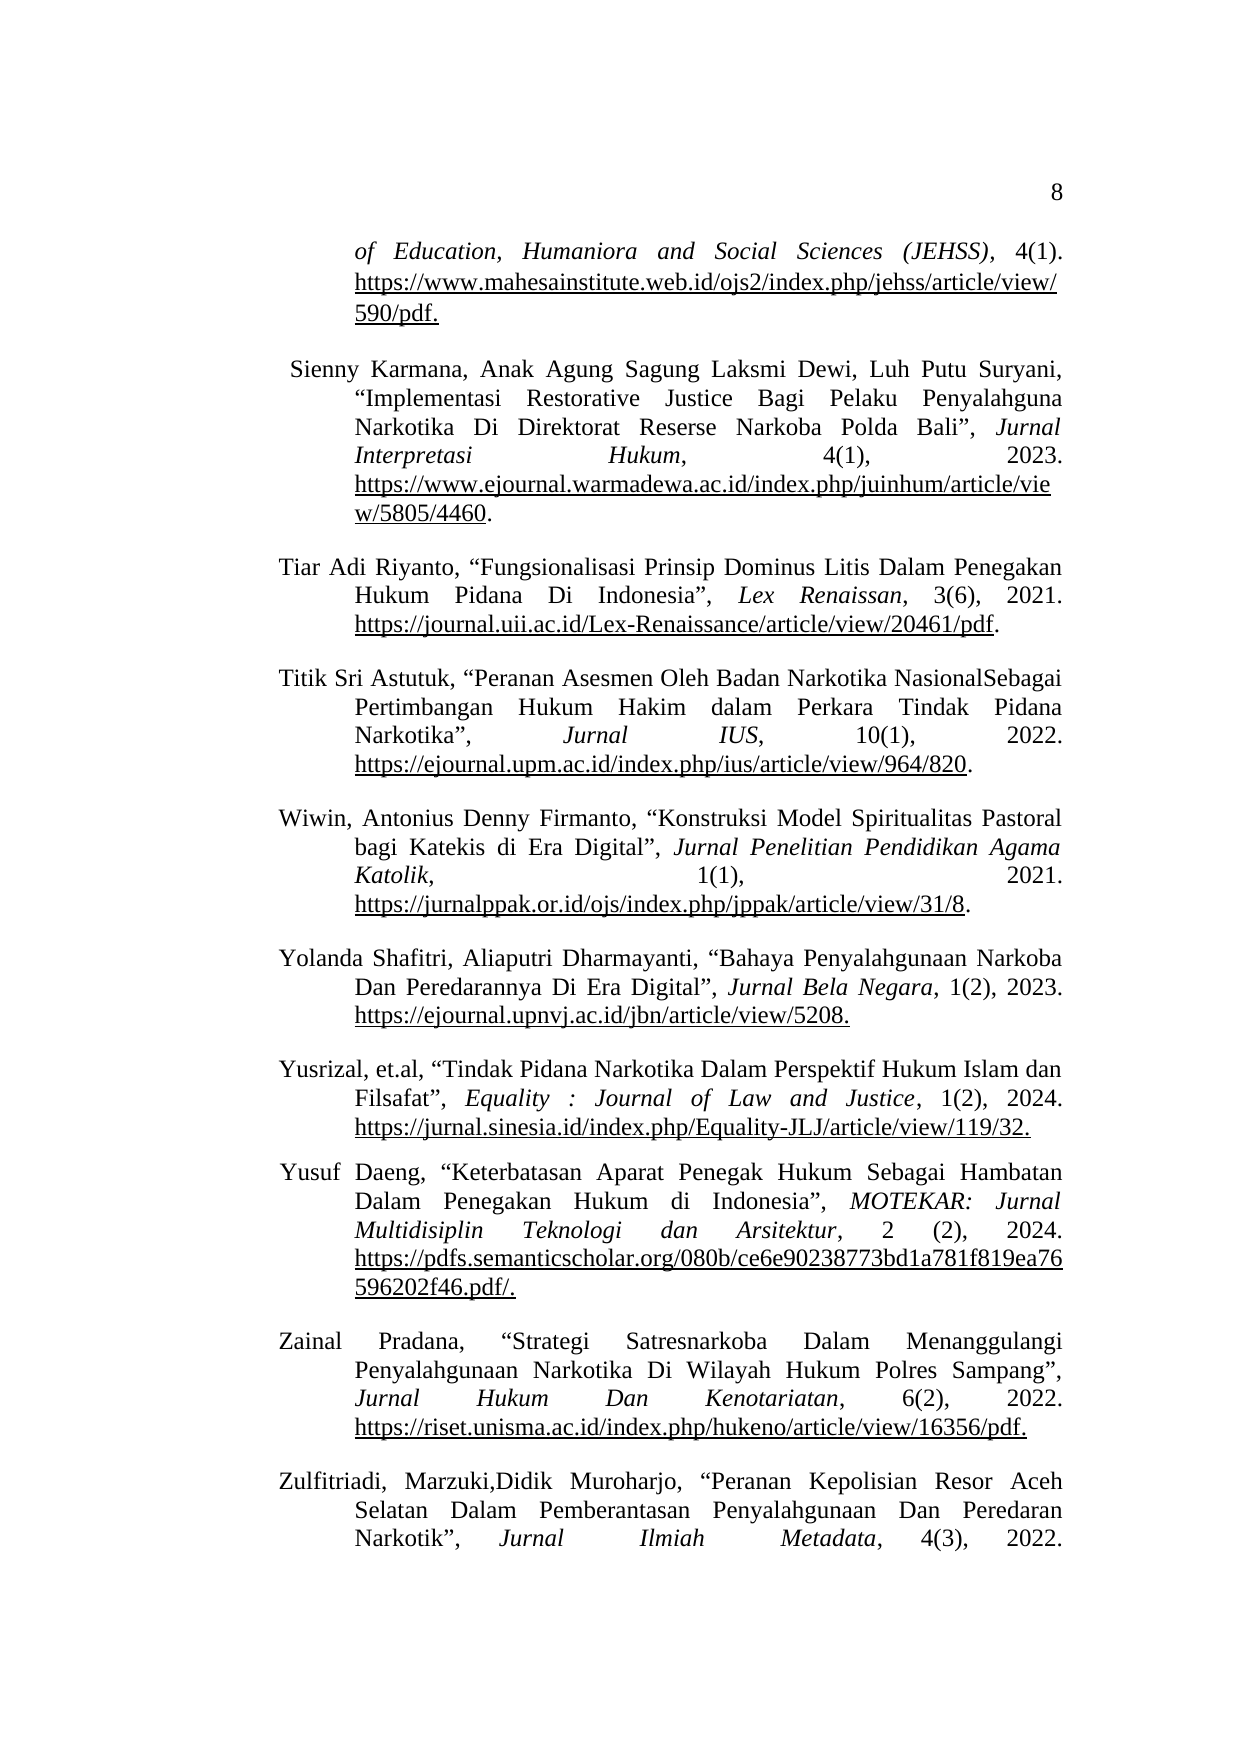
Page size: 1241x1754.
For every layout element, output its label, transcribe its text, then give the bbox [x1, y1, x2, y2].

text Yusrizal, et.al, “Tindak Pidana Narkotika Dalam Perspektif Hukum Islam dan Filsafat”, Equality : Journal of Law and Justice, 1(2), 2024. https://jurnal.sinesia.id/index.php/Equality-JLJ/article/view/119/32. [278, 1054, 1063, 1141]
text Sienny Karmana, Anak Agung Sagung Laksmi Dewi, Luh Putu Suryani, “Implementasi Restorative Justice Bagi Pelaku Penyalahguna Narkotika Di Direktorat Reserse Narkoba Polda Bali”, Jurnal Interpretasi Hukum, 4(1), 2023. https://www.ejournal.warmadewa.ac.id/index.php/juinhum/article/view/5805/4460. [278, 354, 1063, 527]
text Zainal Pradana, “Strategi Satresnarkoba Dalam Menanggulangi Penyalahgunaan Narkotika Di Wilayah Hukum Polres Sampang”, Jurnal Hukum Dan Kenotariatan, 6(2), 2022. https://riset.unisma.ac.id/index.php/hukeno/article/view/16356/pdf. [278, 1326, 1063, 1441]
text Wiwin, Antonius Denny Firmanto, “Konstruksi Model Spiritualitas Pastoral bagi Katekis di Era Digital”, Jurnal Penelitian Pendidikan Agama Katolik, 1(1), 2021. https://jurnalppak.or.id/ojs/index.php/jppak/article/view/31/8. [278, 803, 1063, 918]
text Yusuf Daeng, “Keterbatasan Aparat Penegak Hukum Sebagai Hambatan Dalam Penegakan Hukum di Indonesia”, MOTEKAR: Jurnal Multidisiplin Teknologi dan Arsitektur, 2 (2), 2024. https://pdfs.semanticscholar.org/080b/ce6e90238773bd1a781f819ea76596202f46.pdf/. [279, 1157, 1063, 1301]
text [278, 1466, 1063, 1552]
text Yolanda Shafitri, Aliaputri Dharmayanti, “Bahaya Penyalahgunaan Narkoba Dan Peredarannya Di Era Digital”, Jurnal Bela Negara, 1(2), 2023. https://ejournal.upnvj.ac.id/jbn/article/view/5208. [278, 943, 1063, 1029]
text Tiar Adi Riyanto, “Fungsionalisasi Prinsip Dominus Litis Dalam Penegakan Hukum Pidana Di Indonesia”, Lex Renaissan, 3(6), 2021. https://journal.uii.ac.id/Lex-Renaissance/article/view/20461/pdf. [278, 552, 1063, 638]
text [279, 236, 1063, 327]
text Titik Sri Astutuk, “Peranan Asesmen Oleh Badan Narkotika NasionalSebagai Pertimbangan Hukum Hakim dalam Perkara Tindak Pidana Narkotika”, Jurnal IUS, 10(1), 2022. https://ejournal.upm.ac.id/index.php/ius/article/view/964/820. [278, 663, 1063, 778]
